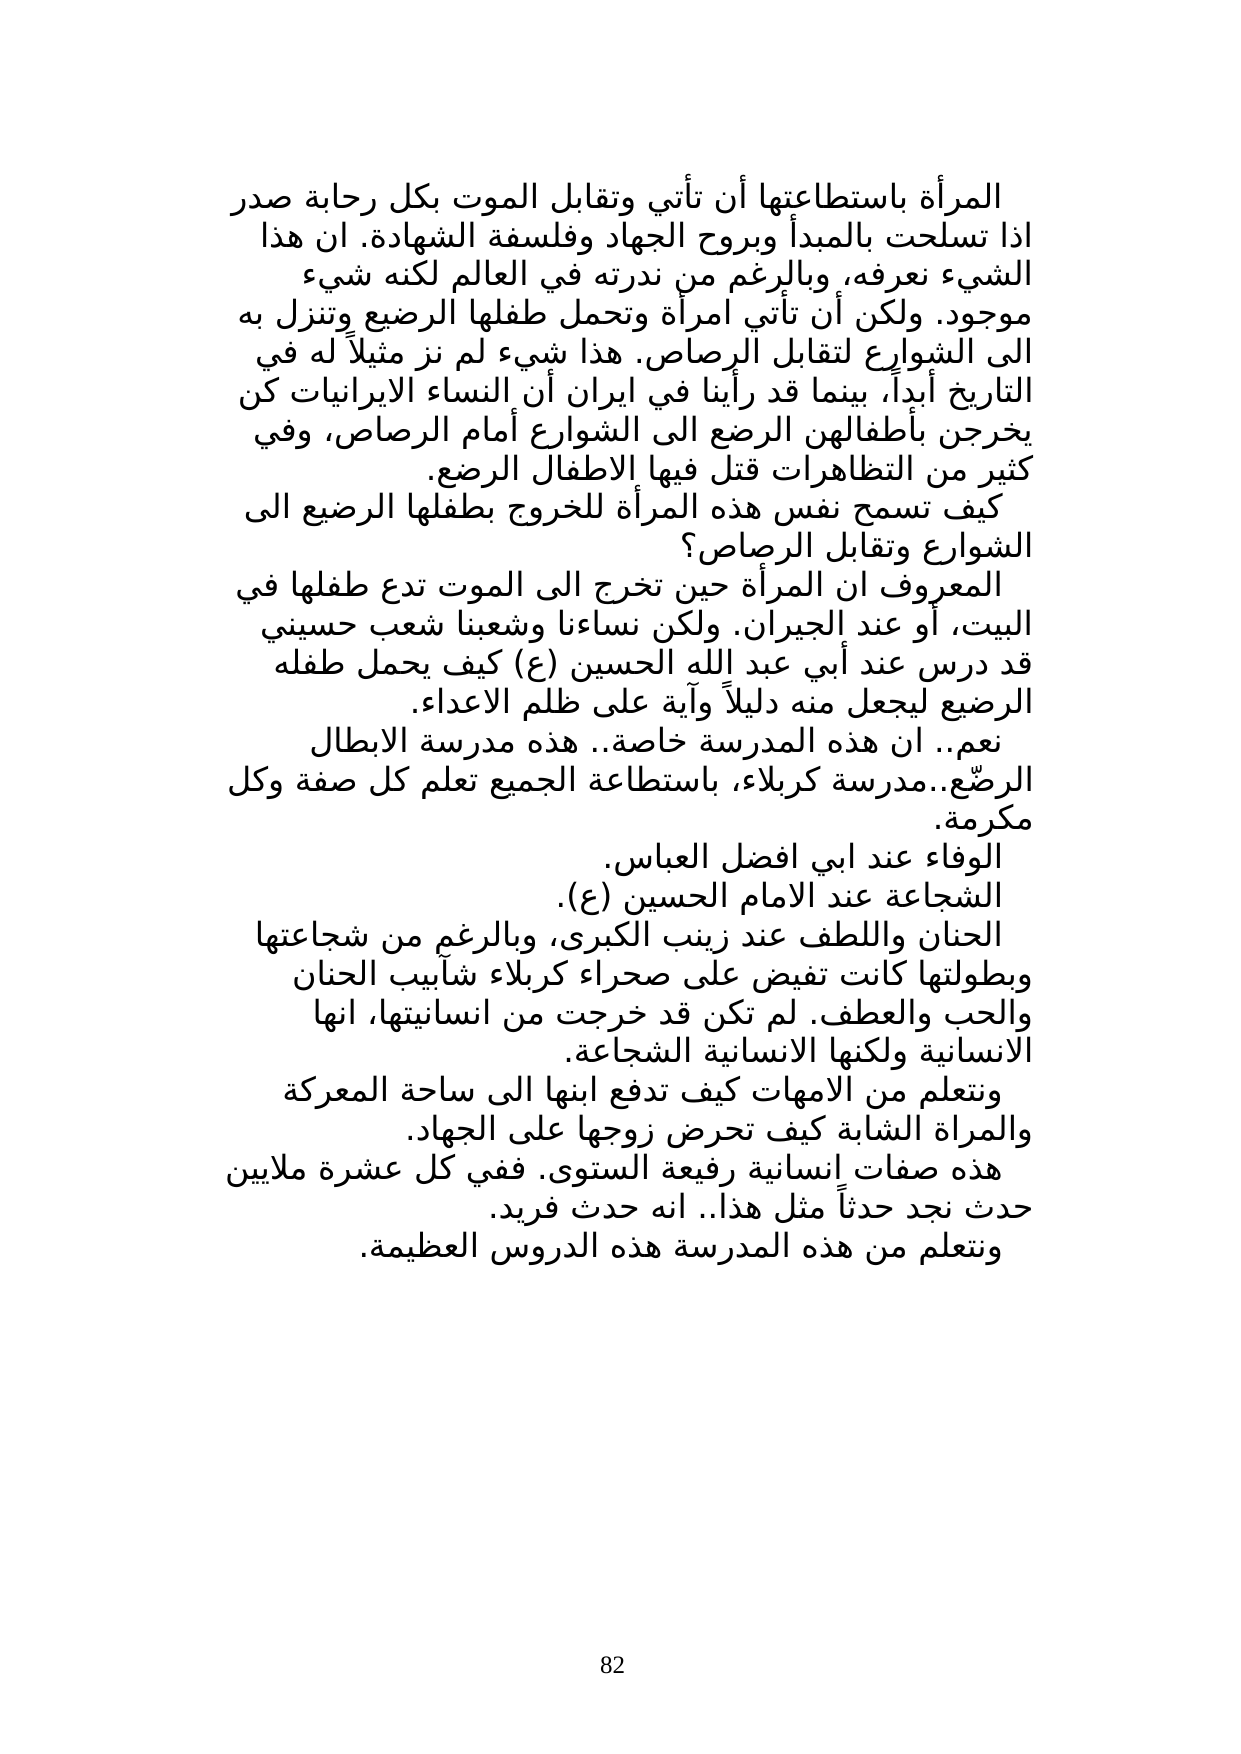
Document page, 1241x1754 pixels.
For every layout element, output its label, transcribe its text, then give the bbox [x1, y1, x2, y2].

text الشجاعة عند الامام الحسين (ع). [222, 877, 1033, 915]
text ونتعلم من الامهات كيف تدفع ابنها الى ساحة المعركة والمراة الشابة كيف تحرض زوجها على الجهاد. [222, 1071, 1033, 1148]
text الحنان واللطف عند زينب الكبرى، وبالرغم من شجاعتها وبطولتها كانت تفيض على صحراء كربلاء شآبيب الحنان والحب والعطف. لم تكن قد خرجت من انسانيتها، انها الانسانية ولكنها الانسانية الشجاعة. [222, 915, 1033, 1071]
text هذه صفات انسانية رفيعة الستوى. ففي كل عشرة ملايين حدث نجد حدثاً مثل هذا.. انه حدث فريد. [222, 1148, 1033, 1226]
text المرأة باستطاعتها أن تأتي وتقابل الموت بكل رحابة صدر اذا تسلحت بالمبدأ وبروح الجهاد وفلسفة الشهادة. ان هذا الشيء نعرفه، وبالرغم من ندرته في العالم لكنه شيء موجود. ولكن أن تأتي امرأة وتحمل طفلها الرضيع وتنزل به الى الشوارع لتقابل الرصاص. هذا شيء لم نز مثيلاً له في التاريخ أبداً، بينما قد رأينا في ايران أن النساء الايرانيات كن يخرجن بأطفالهن الرضع الى الشوارع أمام الرصاص، وفي كثير من التظاهرات قتل فيها الاطفال الرضع. [222, 177, 1033, 488]
text المعروف ان المرأة حين تخرج الى الموت تدع طفلها في البيت، أو عند الجيران. ولكن نساءنا وشعبنا شعب حسيني قد درس عند أبي عبد الله الحسين (ع) كيف يحمل طفله الرضيع ليجعل منه دليلاً وآية على ظلم الاعداء. [222, 566, 1033, 721]
text ونتعلم من هذه المدرسة هذه الدروس العظيمة. [222, 1226, 1033, 1265]
text نعم.. ان هذه المدرسة خاصة.. هذه مدرسة الابطال الرضّع..مدرسة كربلاء، باستطاعة الجميع تعلم كل صفة وكل مكرمة. [222, 721, 1033, 838]
text الوفاء عند ابي افضل العباس. [222, 838, 1033, 877]
text كيف تسمح نفس هذه المرأة للخروج بطفلها الرضيع الى الشوارع وتقابل الرصاص؟ [222, 488, 1033, 566]
